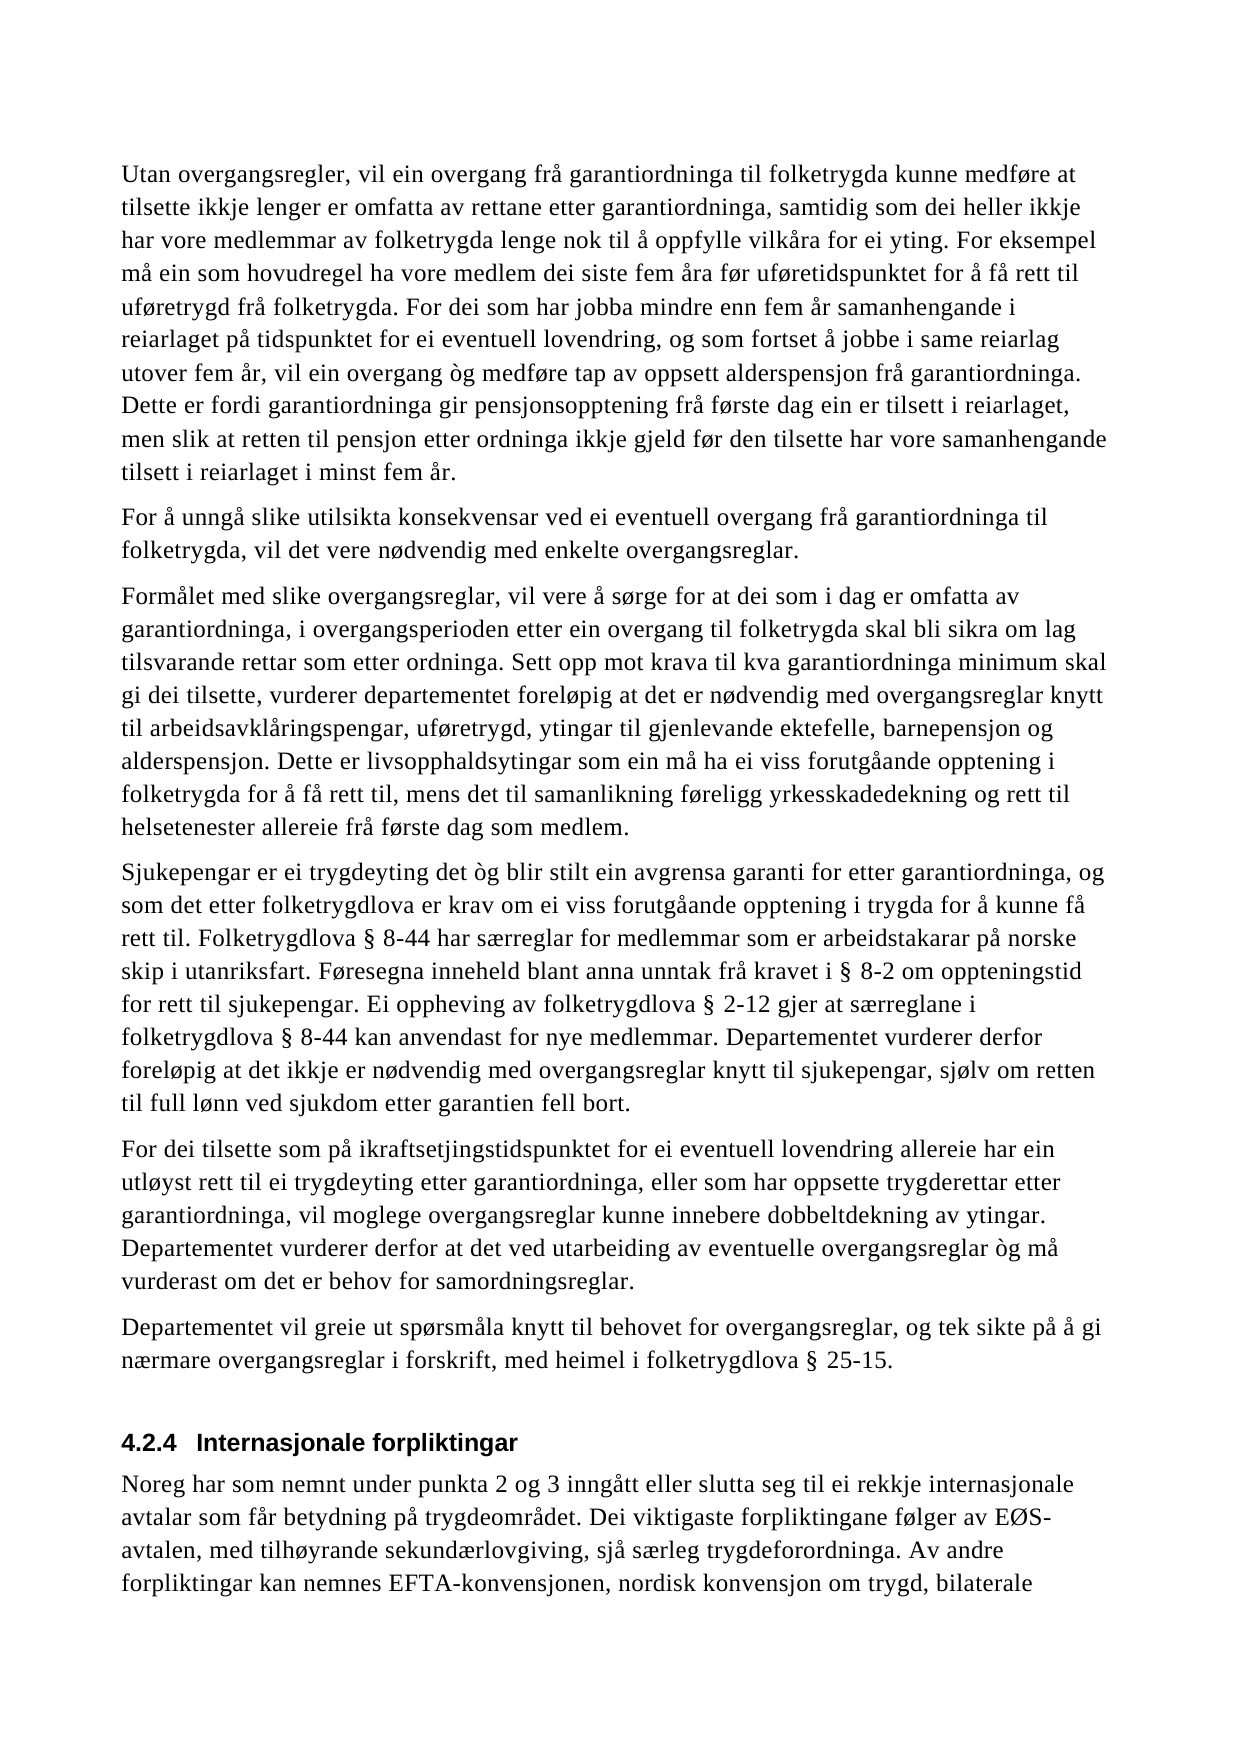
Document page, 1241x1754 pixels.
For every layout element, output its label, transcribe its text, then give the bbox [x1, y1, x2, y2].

text Sjukepengar er ei trygdeyting det òg blir stilt ein avgrensa garanti for etter garantiordninga, og som det etter folketrygdlova er krav om ei viss forutgåande opptening i trygda for å kunne få rett til. Folketrygdlova § 8-44 har særreglar for medlemmar som er arbeidstakarar på norske skip i utanriksfart. Føresegna inneheld blant anna unntak frå kravet i § 8-2 om oppteningstid for rett til sjukepengar. Ei oppheving av folketrygdlova § 2-12 gjer at særreglane i folketrygdlova § 8-44 kan anvendast for nye medlemmar. Departementet vurderer derfor foreløpig at det ikkje er nødvendig med overgangsreglar knytt til sjukepengar, sjølv om retten til full lønn ved sjukdom etter garantien fell bort. [121, 857, 1119, 1117]
text For dei tilsette som på ikraftsetjingstidspunktet for ei eventuell lovendring allereie har ein utløyst rett til ei trygdeyting etter garantiordninga, eller som har oppsette trygderettar etter garantiordninga, vil moglege overgangsreglar kunne innebere dobbeltdekning av ytingar. Departementet vurderer derfor at det ved utarbeiding av eventuelle overgangsreglar òg må vurderast om det er behov for samordningsreglar. [121, 1134, 1119, 1295]
text For å unngå slike utilsikta konsekvensar ved ei eventuell overgang frå garantiordninga til folketrygda, vil det vere nødvendig med enkelte overgangsreglar. [121, 502, 1119, 564]
subtitle Internasjonale forpliktingar [121, 1428, 1119, 1456]
text Utan overgangsregler, vil ein overgang frå garantiordninga til folketrygda kunne medføre at tilsette ikkje lenger er omfatta av rettane etter garantiordninga, samtidig som dei heller ikkje har vore medlemmar av folketrygda lenge nok til å oppfylle vilkåra for ei yting. For eksempel må ein som hovudregel ha vore medlem dei siste fem åra før uføretidspunktet for å få rett til uføretrygd frå folketrygda. For dei som har jobba mindre enn fem år samanhengande i reiarlaget på tidspunktet for ei eventuell lovendring, og som fortset å jobbe i same reiarlag utover fem år, vil ein overgang òg medføre tap av oppsett alderspensjon frå garantiordninga. Dette er fordi garantiordninga gir pensjonsopptening frå første dag ein er tilsett i reiarlaget, men slik at retten til pensjon etter ordninga ikkje gjeld før den tilsette har vore samanhengande tilsett i reiarlaget i minst fem år. [121, 159, 1119, 485]
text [121, 1469, 1119, 1597]
text Formålet med slike overgangsreglar, vil vere å sørge for at dei som i dag er omfatta av garantiordninga, i overgangsperioden etter ein overgang til folketrygda skal bli sikra om lag tilsvarande rettar som etter ordninga. Sett opp mot krava til kva garantiordninga minimum skal gi dei tilsette, vurderer departementet foreløpig at det er nødvendig med overgangsreglar knytt til arbeidsavklåringspengar, uføretrygd, ytingar til gjenlevande ektefelle, barnepensjon og alderspensjon. Dette er livsopphaldsytingar som ein må ha ei viss forutgåande opptening i folketrygda for å få rett til, mens det til samanlikning føreligg yrkesskadedekning og rett til helsetenester allereie frå første dag som medlem. [121, 581, 1119, 841]
text Departementet vil greie ut spørsmåla knytt til behovet for overgangsreglar, og tek sikte på å gi nærmare overgangsreglar i forskrift, med heimel i folketrygdlova § 25-15. [121, 1312, 1119, 1373]
